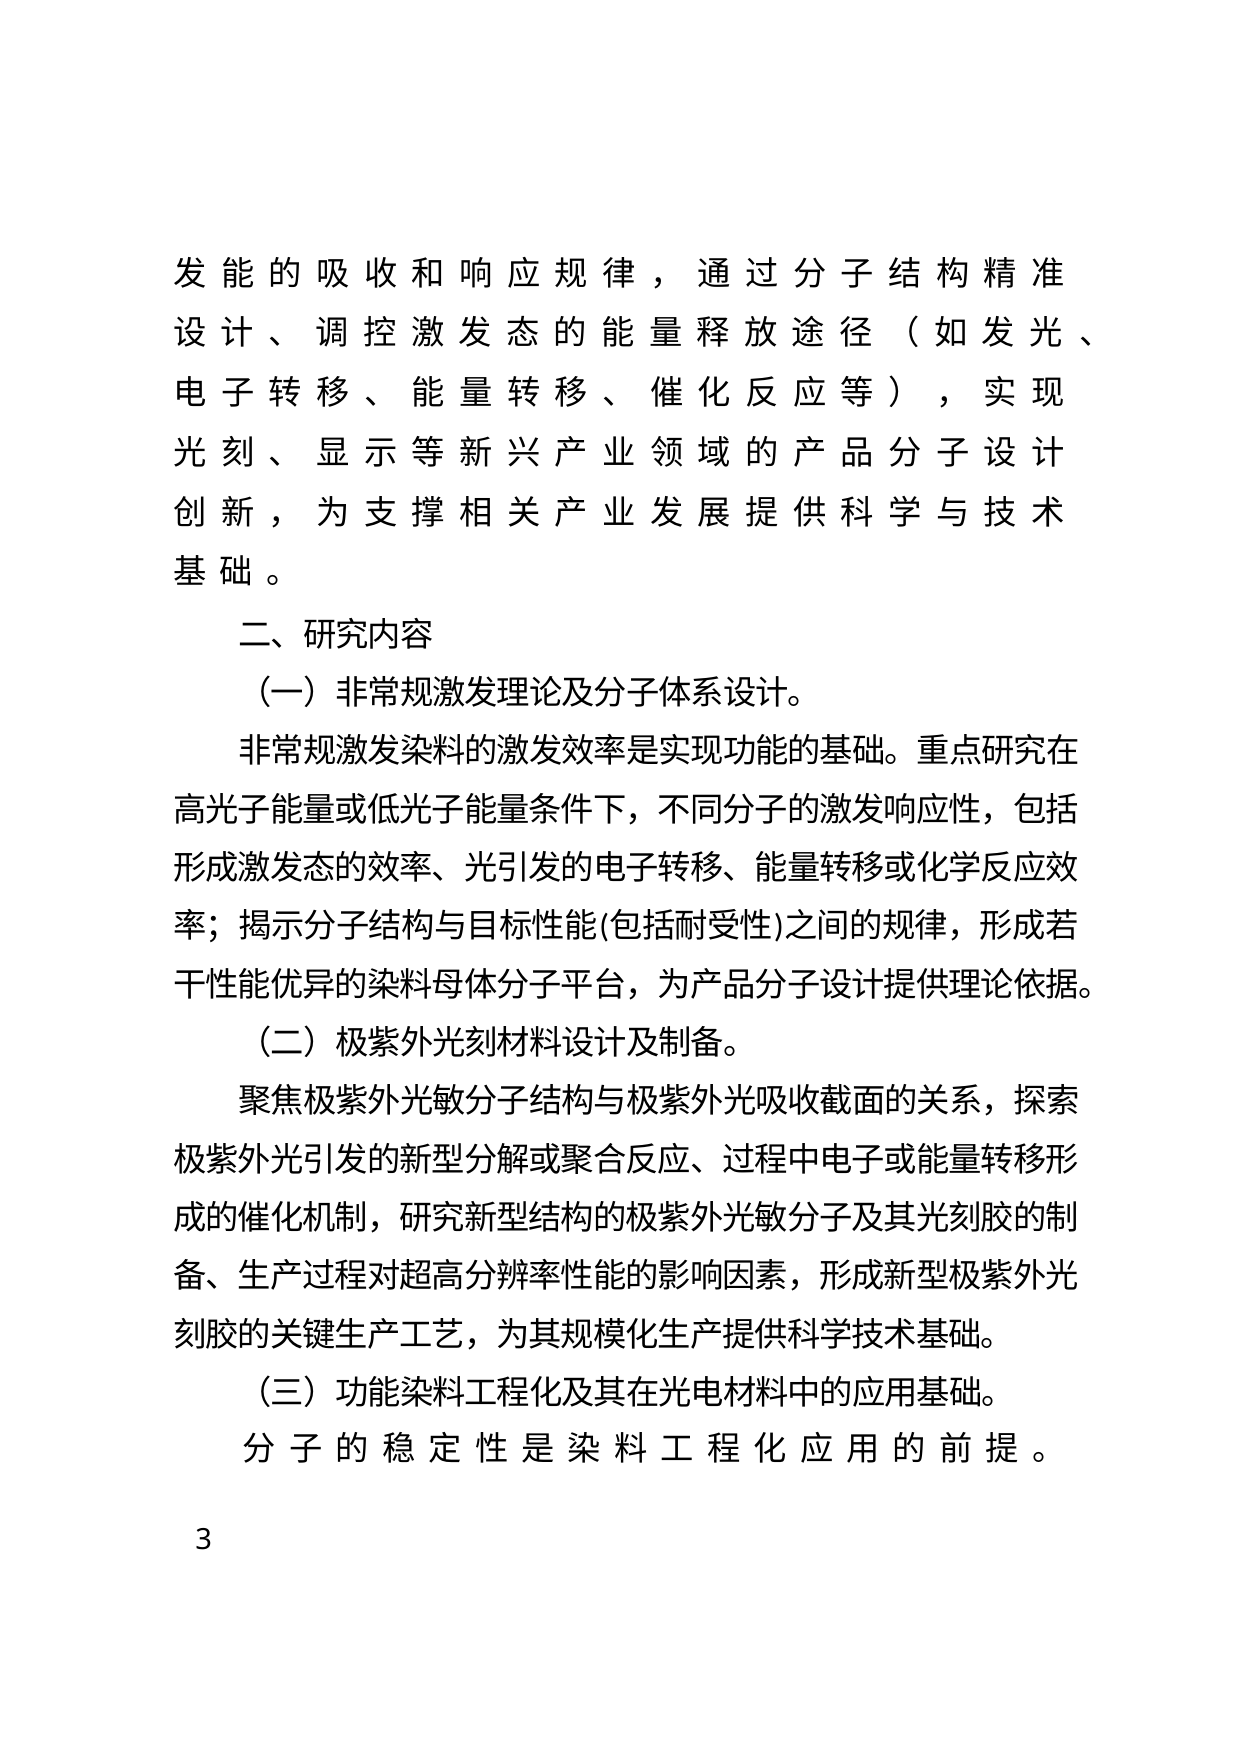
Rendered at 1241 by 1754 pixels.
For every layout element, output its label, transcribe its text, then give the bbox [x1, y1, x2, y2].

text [173, 1416, 1079, 1476]
text （二）极紫外光刻材料设计及制备。 [173, 1008, 1079, 1066]
text 非常规激发染料的激发效率是实现功能的基础。重点研究在高光子能量或低光子能量条件下，不同分子的激发响应性，包括形成激发态的效率、光引发的电子转移、能量转移或化学反应效率；揭示分子结构与目标性能(包括耐受性)之间的规律，形成若干性能优异的染料母体分子平台，为产品分子设计提供理论依据。 [173, 716, 1079, 1008]
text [173, 241, 1079, 599]
text （三）功能染料工程化及其在光电材料中的应用基础。 [173, 1358, 1079, 1416]
text （一）非常规激发理论及分子体系设计。 [173, 658, 1079, 716]
text 二、研究内容 [173, 599, 1079, 658]
text 聚焦极紫外光敏分子结构与极紫外光吸收截面的关系，探索极紫外光引发的新型分解或聚合反应、过程中电子或能量转移形成的催化机制，研究新型结构的极紫外光敏分子及其光刻胶的制备、生产过程对超高分辨率性能的影响因素，形成新型极紫外光刻胶的关键生产工艺，为其规模化生产提供科学技术基础。 [173, 1066, 1079, 1358]
